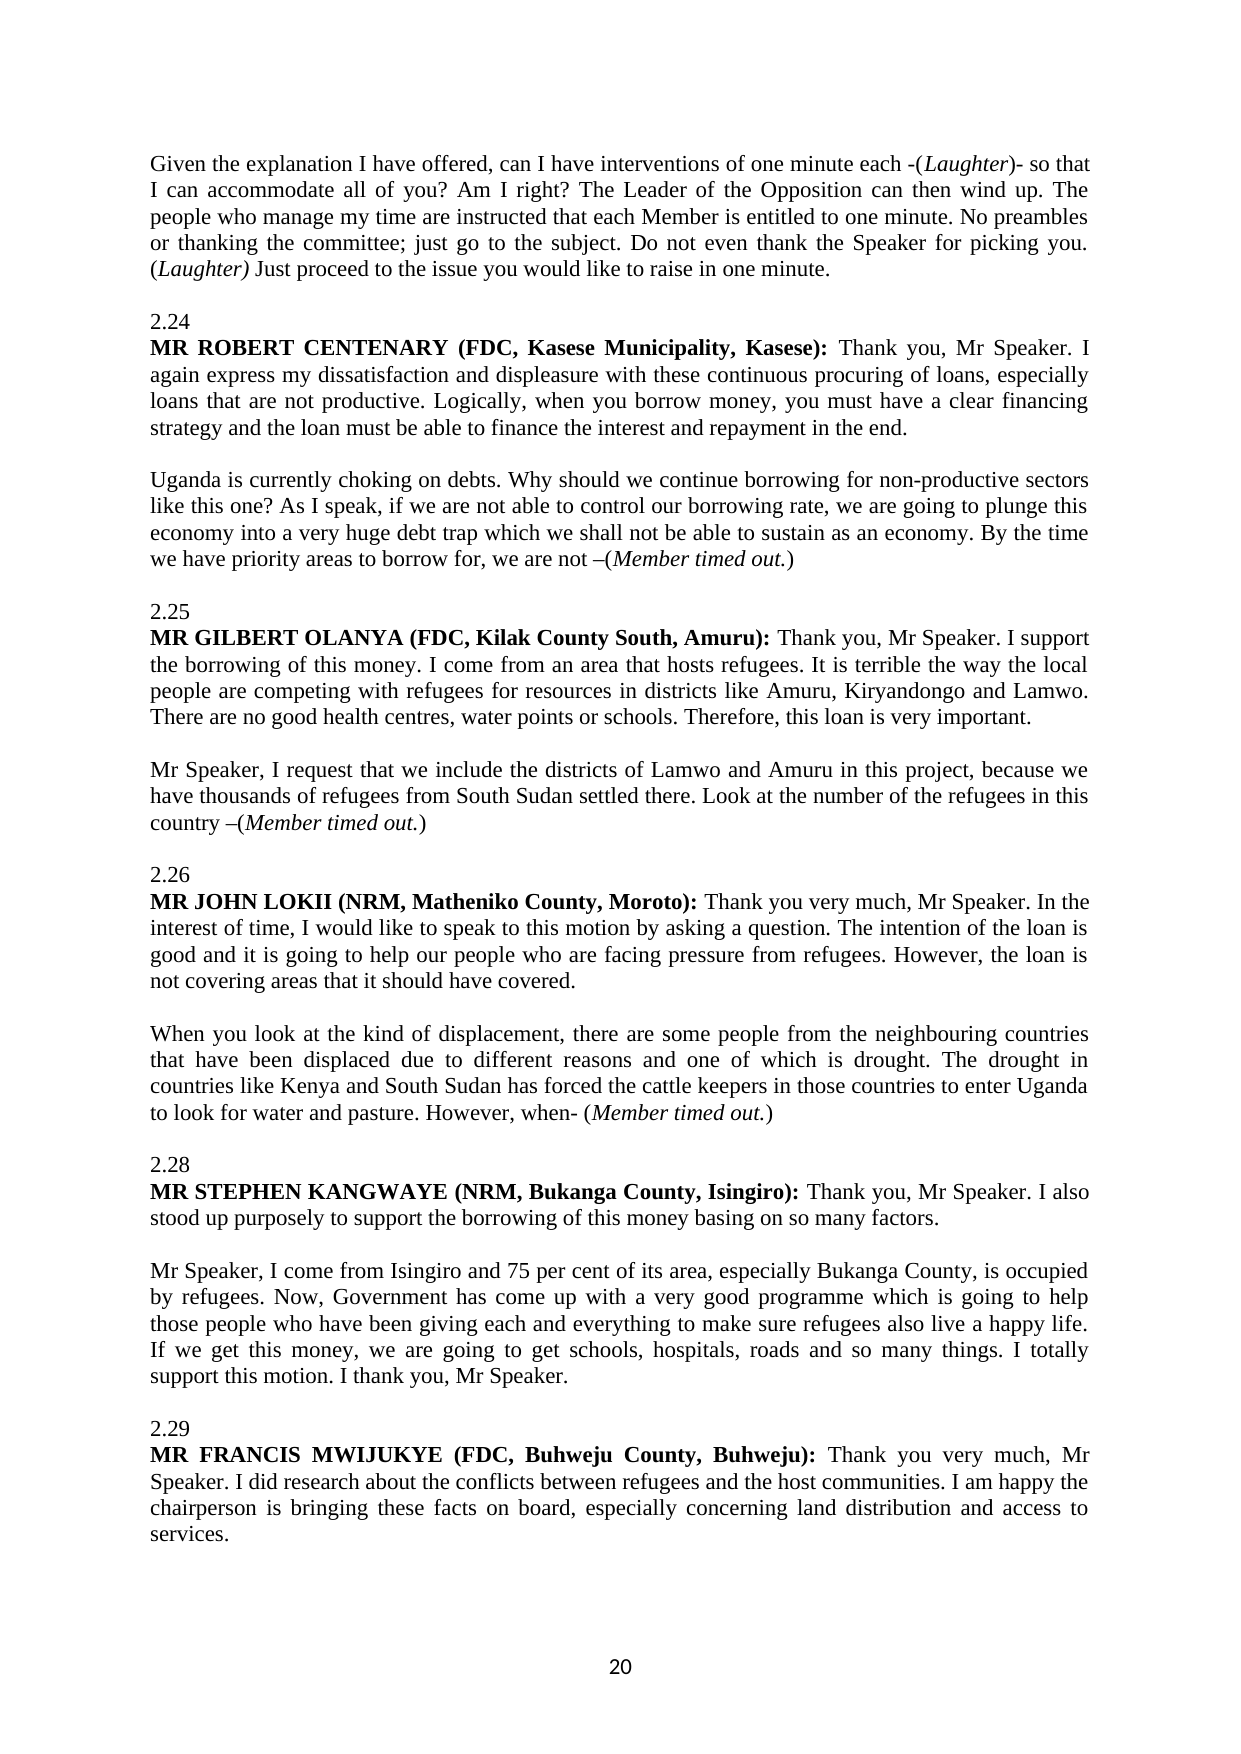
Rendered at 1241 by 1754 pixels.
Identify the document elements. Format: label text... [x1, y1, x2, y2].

text 2.29 [150, 1415, 1090, 1441]
text 2.28 [150, 1151, 1090, 1178]
text MR JOHN LOKII (NRM, Matheniko County, Moroto): Thank you very much, Mr Speaker. In the interest of time, I would like to speak to this motion by asking a question. The intention of the loan is good and it is going to help our people who are facing pressure from refugees. However, the loan is not covering areas that it should have covered. [150, 888, 1090, 993]
text Mr Speaker, I come from Isingiro and 75 per cent of its area, especially Bukanga County, is occupied by refugees. Now, Government has come up with a very good programme which is going to help those people who have been giving each and everything to make sure refugees also live a happy life. If we get this money, we are going to get schools, hospitals, roads and so many things. I totally support this motion. I thank you, Mr Speaker. [150, 1257, 1090, 1389]
text 2.25 [150, 598, 1090, 624]
text Given the explanation I have offered, can I have interventions of one minute each -(Laughter)- so that I can accommodate all of you? Am I right? The Leader of the Opposition can then wind up. The people who manage my time are instructed that each Member is entitled to one minute. No preambles or thanking the committee; just go to the subject. Do not even thank the Speaker for picking you. (Laughter) Just proceed to the issue you would like to raise in one minute. [150, 150, 1090, 282]
text Uganda is currently choking on debts. Why should we continue borrowing for non-productive sectors like this one? As I speak, if we are not able to control our borrowing rate, we are going to plunge this economy into a very huge debt trap which we shall not be able to sustain as an economy. By the time we have priority areas to borrow for, we are not –(Member timed out.) [150, 466, 1090, 572]
text MR FRANCIS MWIJUKYE (FDC, Buhweju County, Buhweju): Thank you very much, Mr Speaker. I did research about the conflicts between refugees and the host communities. I am happy the chairperson is bringing these facts on board, especially concerning land distribution and access to services. [150, 1441, 1090, 1547]
text MR STEPHEN KANGWAYE (NRM, Bukanga County, Isingiro): Thank you, Mr Speaker. I also stood up purposely to support the borrowing of this money basing on so many factors. [150, 1178, 1090, 1231]
text 2.26 [150, 862, 1090, 888]
text 2.24 [150, 308, 1090, 334]
text When you look at the kind of displacement, there are some people from the neighbouring countries that have been displaced due to different reasons and one of which is drought. The drought in countries like Kenya and South Sudan has forced the cattle keepers in those countries to enter Uganda to look for water and pasture. However, when- (Member timed out.) [150, 1020, 1090, 1125]
text MR GILBERT OLANYA (FDC, Kilak County South, Amuru): Thank you, Mr Speaker. I support the borrowing of this money. I come from an area that hosts refugees. It is terrible the way the local people are competing with refugees for resources in districts like Amuru, Kiryandongo and Lamwo. There are no good health centres, water points or schools. Therefore, this loan is very important. [150, 624, 1090, 730]
text Mr Speaker, I request that we include the districts of Lamwo and Amuru in this project, because we have thousands of refugees from South Sudan settled there. Look at the number of the refugees in this country –(Member timed out.) [150, 756, 1090, 835]
text MR ROBERT CENTENARY (FDC, Kasese Municipality, Kasese): Thank you, Mr Speaker. I again express my dissatisfaction and displeasure with these continuous procuring of loans, especially loans that are not productive. Logically, when you borrow money, you must have a clear financing strategy and the loan must be able to finance the interest and repayment in the end. [150, 334, 1090, 440]
